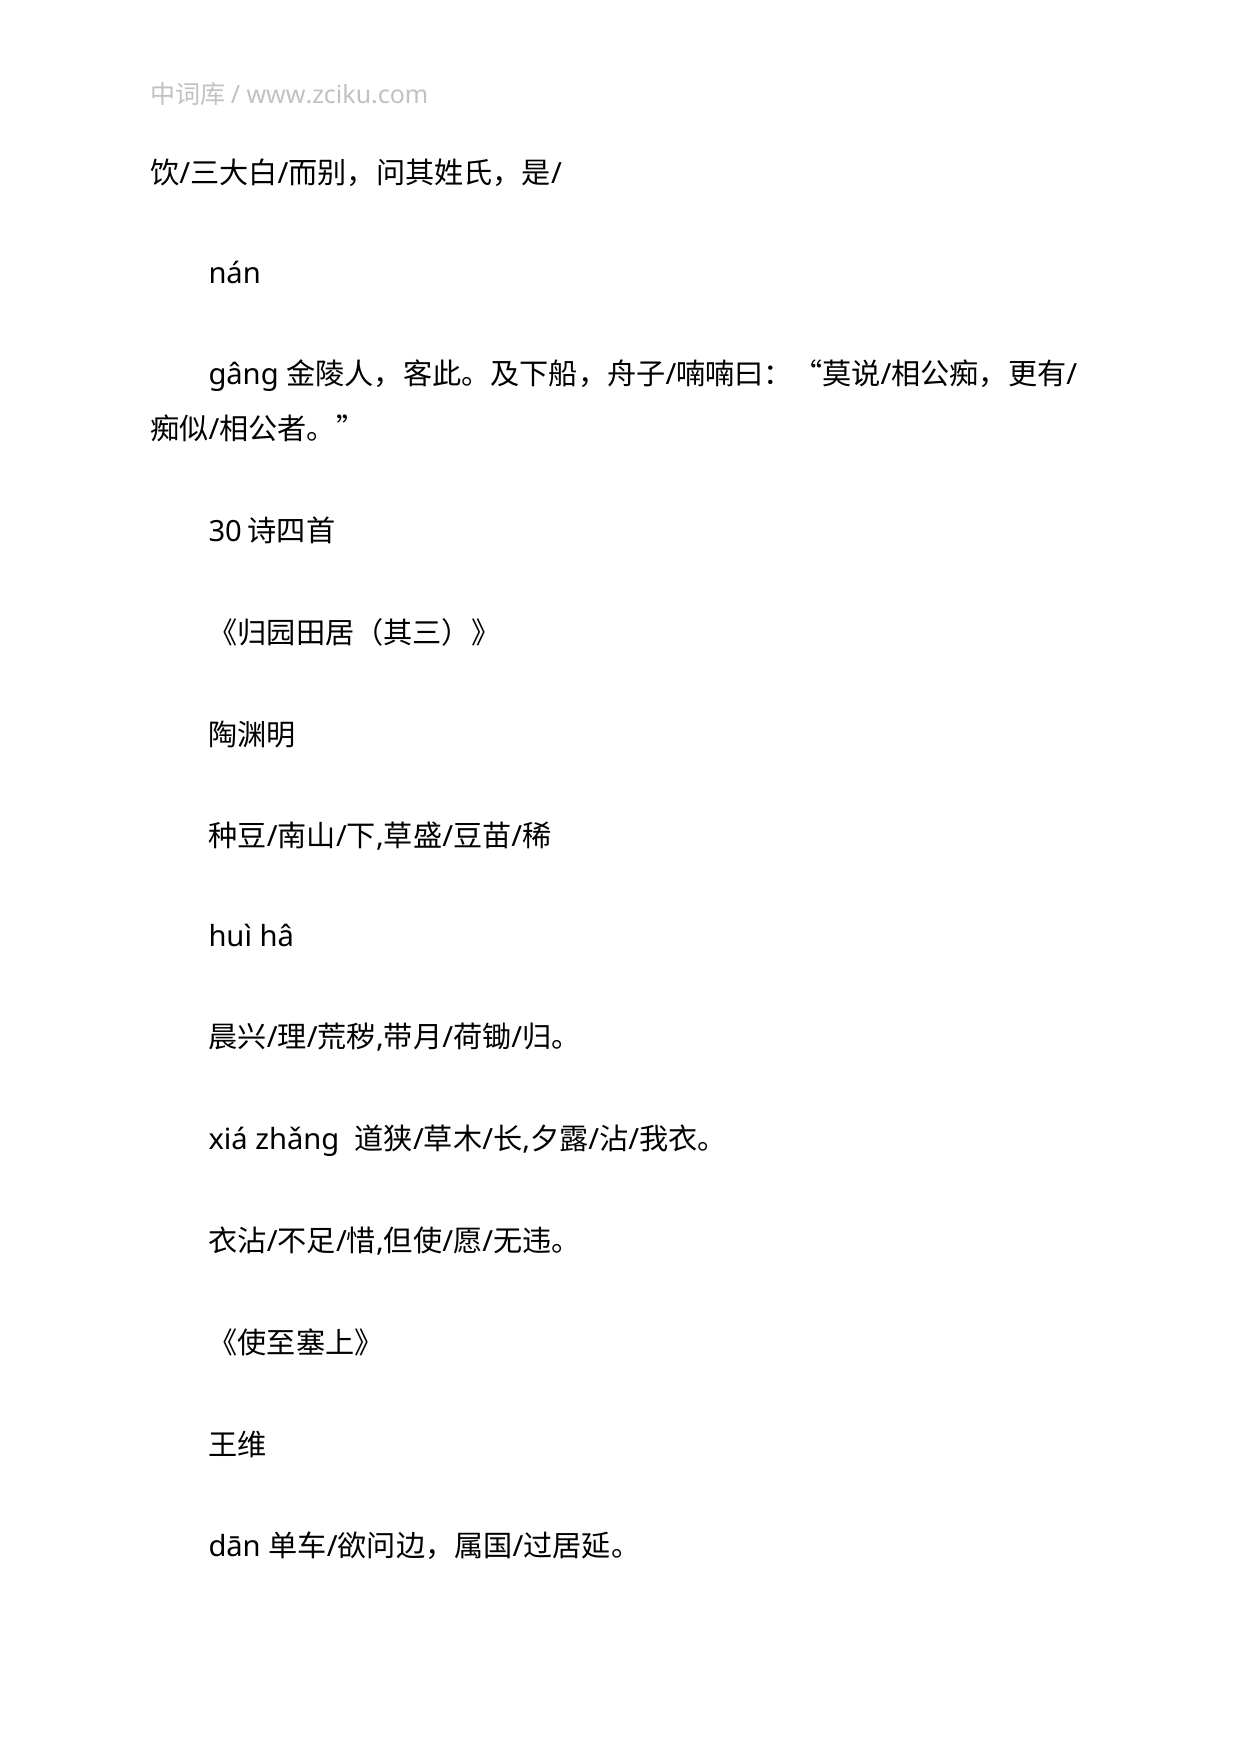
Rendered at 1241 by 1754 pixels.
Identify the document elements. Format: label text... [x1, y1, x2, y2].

text xiá zhǎng 道狭/草木/长,夕露/沾/我衣。 [150, 1115, 1090, 1158]
text 晨兴/理/荒秽,带月/荷锄/归。 [150, 1013, 1090, 1056]
text gâng 金陵人，客此。及下船，舟子/喃喃曰：“莫说/相公痴，更有/痴似/相公者。” [150, 350, 1090, 448]
text 陶渊明 [150, 711, 1090, 753]
text 王维 [150, 1421, 1090, 1463]
text 30诗四首 [150, 507, 1090, 550]
text 种豆/南山/下,草盛/豆苗/稀 [150, 813, 1090, 855]
text dān 单车/欲问边，属国/过居延。 [150, 1523, 1090, 1565]
text 衣沾/不足/惜,但使/愿/无违。 [150, 1217, 1090, 1260]
text huì hâ [150, 915, 1090, 954]
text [150, 150, 1090, 192]
text 《归园田居（其三）》 [150, 609, 1090, 652]
text 《使至塞上》 [150, 1319, 1090, 1362]
text nán [150, 252, 1090, 292]
